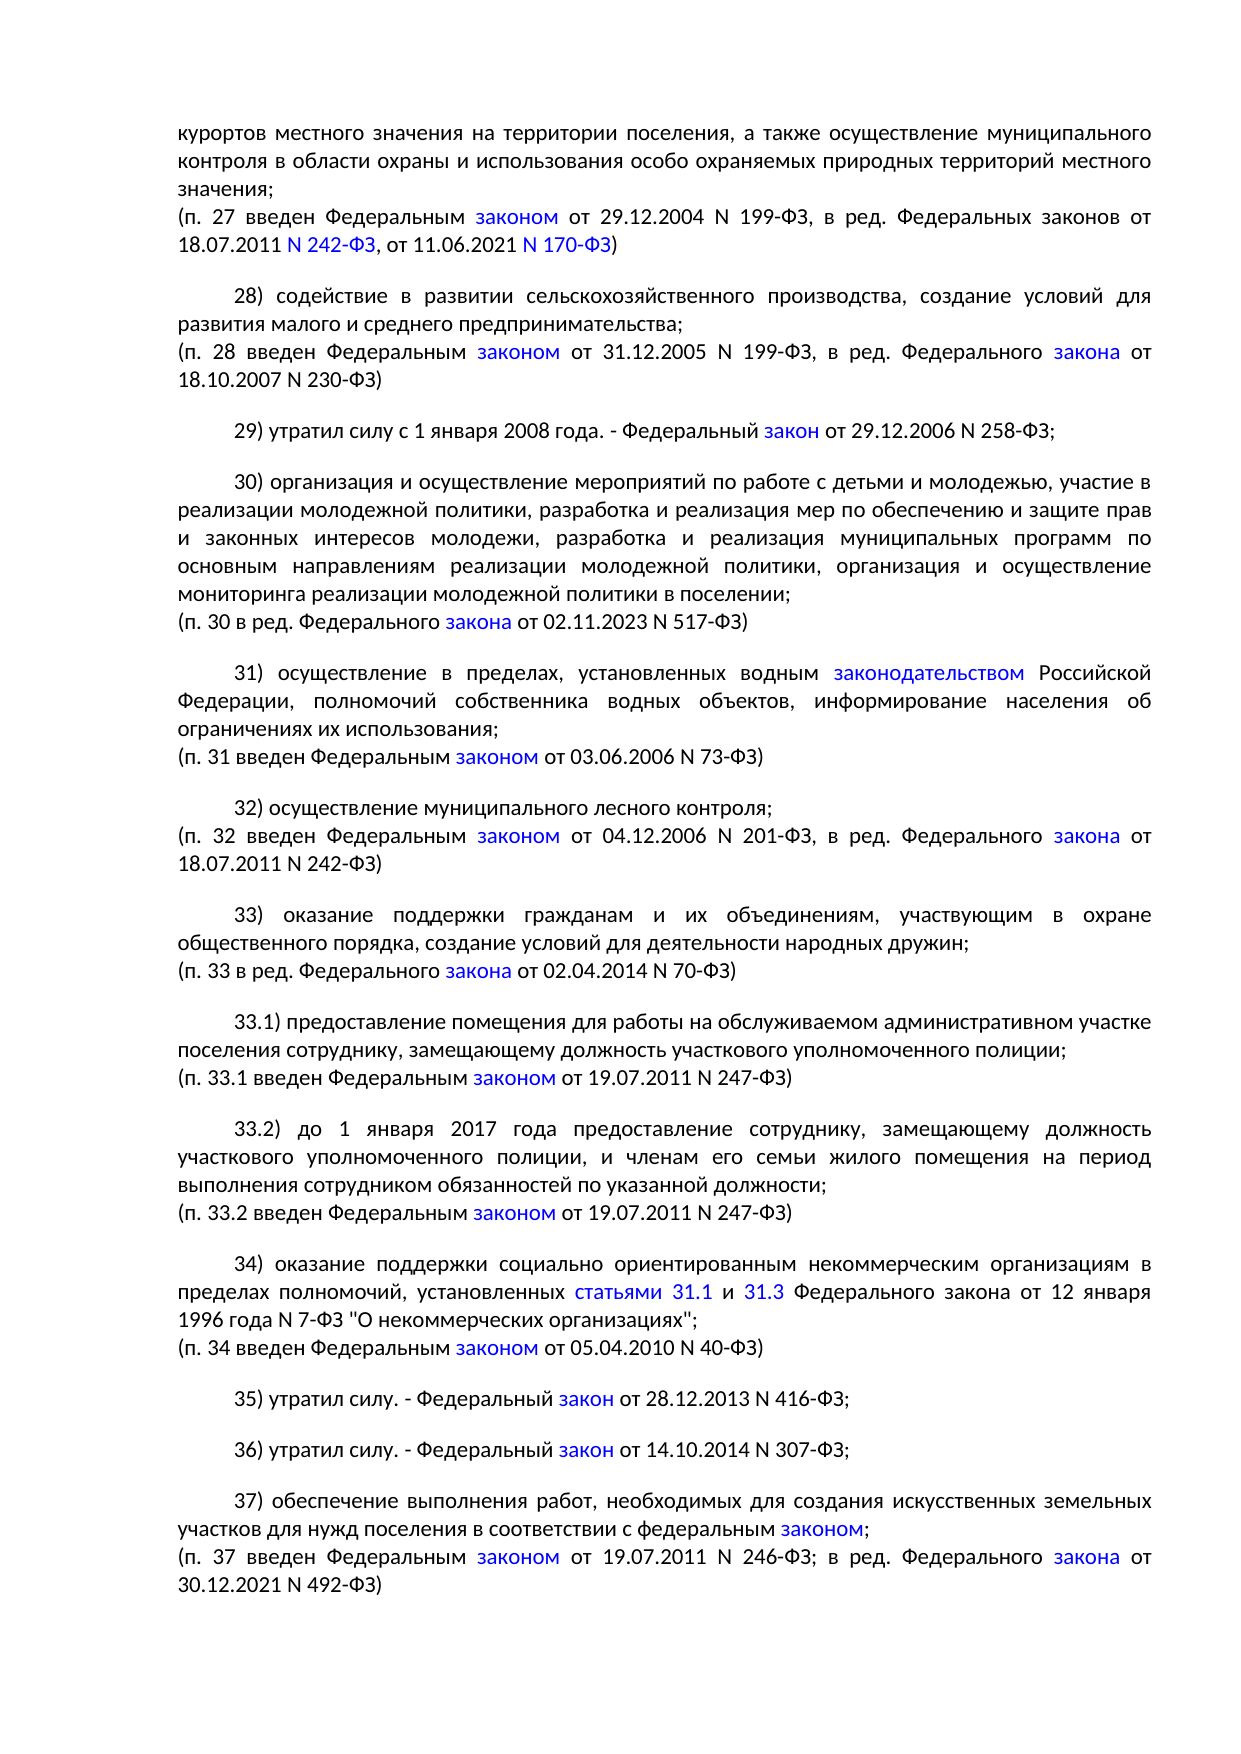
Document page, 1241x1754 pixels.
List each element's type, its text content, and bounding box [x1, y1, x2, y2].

text 34) оказание поддержки социально ориентированным некоммерческим организациям в пределах полномочий, установленных статьями 31.1 и 31.3 Федерального закона от 12 января 1996 года N 7-ФЗ "О некоммерческих организациях"; [177, 1249, 1152, 1333]
text (п. 30 в ред. Федерального закона от 02.11.2023 N 517-ФЗ) [177, 607, 1152, 635]
text 35) утратил силу. - Федеральный закон от 28.12.2013 N 416-ФЗ; [177, 1384, 1152, 1412]
text 32) осуществление муниципального лесного контроля; [177, 793, 1152, 821]
text 29) утратил силу с 1 января 2008 года. - Федеральный закон от 29.12.2006 N 258-ФЗ; [177, 416, 1152, 444]
text 31) осуществление в пределах, установленных водным законодательством Российской Федерации, полномочий собственника водных объектов, информирование населения об ограничениях их использования; [177, 658, 1152, 742]
text 33) оказание поддержки гражданам и их объединениям, участвующим в охране общественного порядка, создание условий для деятельности народных дружин; [177, 900, 1152, 956]
text (п. 34 введен Федеральным законом от 05.04.2010 N 40-ФЗ) [177, 1333, 1152, 1361]
text 37) обеспечение выполнения работ, необходимых для создания искусственных земельных участков для нужд поселения в соответствии с федеральным законом; [177, 1486, 1152, 1542]
text (п. 33.2 введен Федеральным законом от 19.07.2011 N 247-ФЗ) [177, 1198, 1152, 1226]
text (п. 32 введен Федеральным законом от 04.12.2006 N 201-ФЗ, в ред. Федерального закона от 18.07.2011 N 242-ФЗ) [177, 821, 1152, 877]
text 33.2) до 1 января 2017 года предоставление сотруднику, замещающему должность участкового уполномоченного полиции, и членам его семьи жилого помещения на период выполнения сотрудником обязанностей по указанной должности; [177, 1114, 1152, 1198]
text 28) содействие в развитии сельскохозяйственного производства, создание условий для развития малого и среднего предпринимательства; [177, 281, 1152, 337]
text (п. 33 в ред. Федерального закона от 02.04.2014 N 70-ФЗ) [177, 956, 1152, 984]
text (п. 28 введен Федеральным законом от 31.12.2005 N 199-ФЗ, в ред. Федерального закона от 18.10.2007 N 230-ФЗ) [177, 337, 1152, 393]
text 30) организация и осуществление мероприятий по работе с детьми и молодежью, участие в реализации молодежной политики, разработка и реализация мер по обеспечению и защите прав и законных интересов молодежи, разработка и реализация муниципальных программ по основным направлениям реализации молодежной политики, организация и осуществление мониторинга реализации молодежной политики в поселении; [177, 467, 1152, 607]
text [177, 118, 1152, 202]
text (п. 27 введен Федеральным законом от 29.12.2004 N 199-ФЗ, в ред. Федеральных законов от 18.07.2011 N 242-ФЗ, от 11.06.2021 N 170-ФЗ) [177, 202, 1152, 258]
text 36) утратил силу. - Федеральный закон от 14.10.2014 N 307-ФЗ; [177, 1435, 1152, 1463]
text (п. 37 введен Федеральным законом от 19.07.2011 N 246-ФЗ; в ред. Федерального закона от 30.12.2021 N 492-ФЗ) [177, 1542, 1152, 1598]
text (п. 31 введен Федеральным законом от 03.06.2006 N 73-ФЗ) [177, 742, 1152, 770]
text 33.1) предоставление помещения для работы на обслуживаемом административном участке поселения сотруднику, замещающему должность участкового уполномоченного полиции; [177, 1007, 1152, 1063]
text (п. 33.1 введен Федеральным законом от 19.07.2011 N 247-ФЗ) [177, 1063, 1152, 1091]
